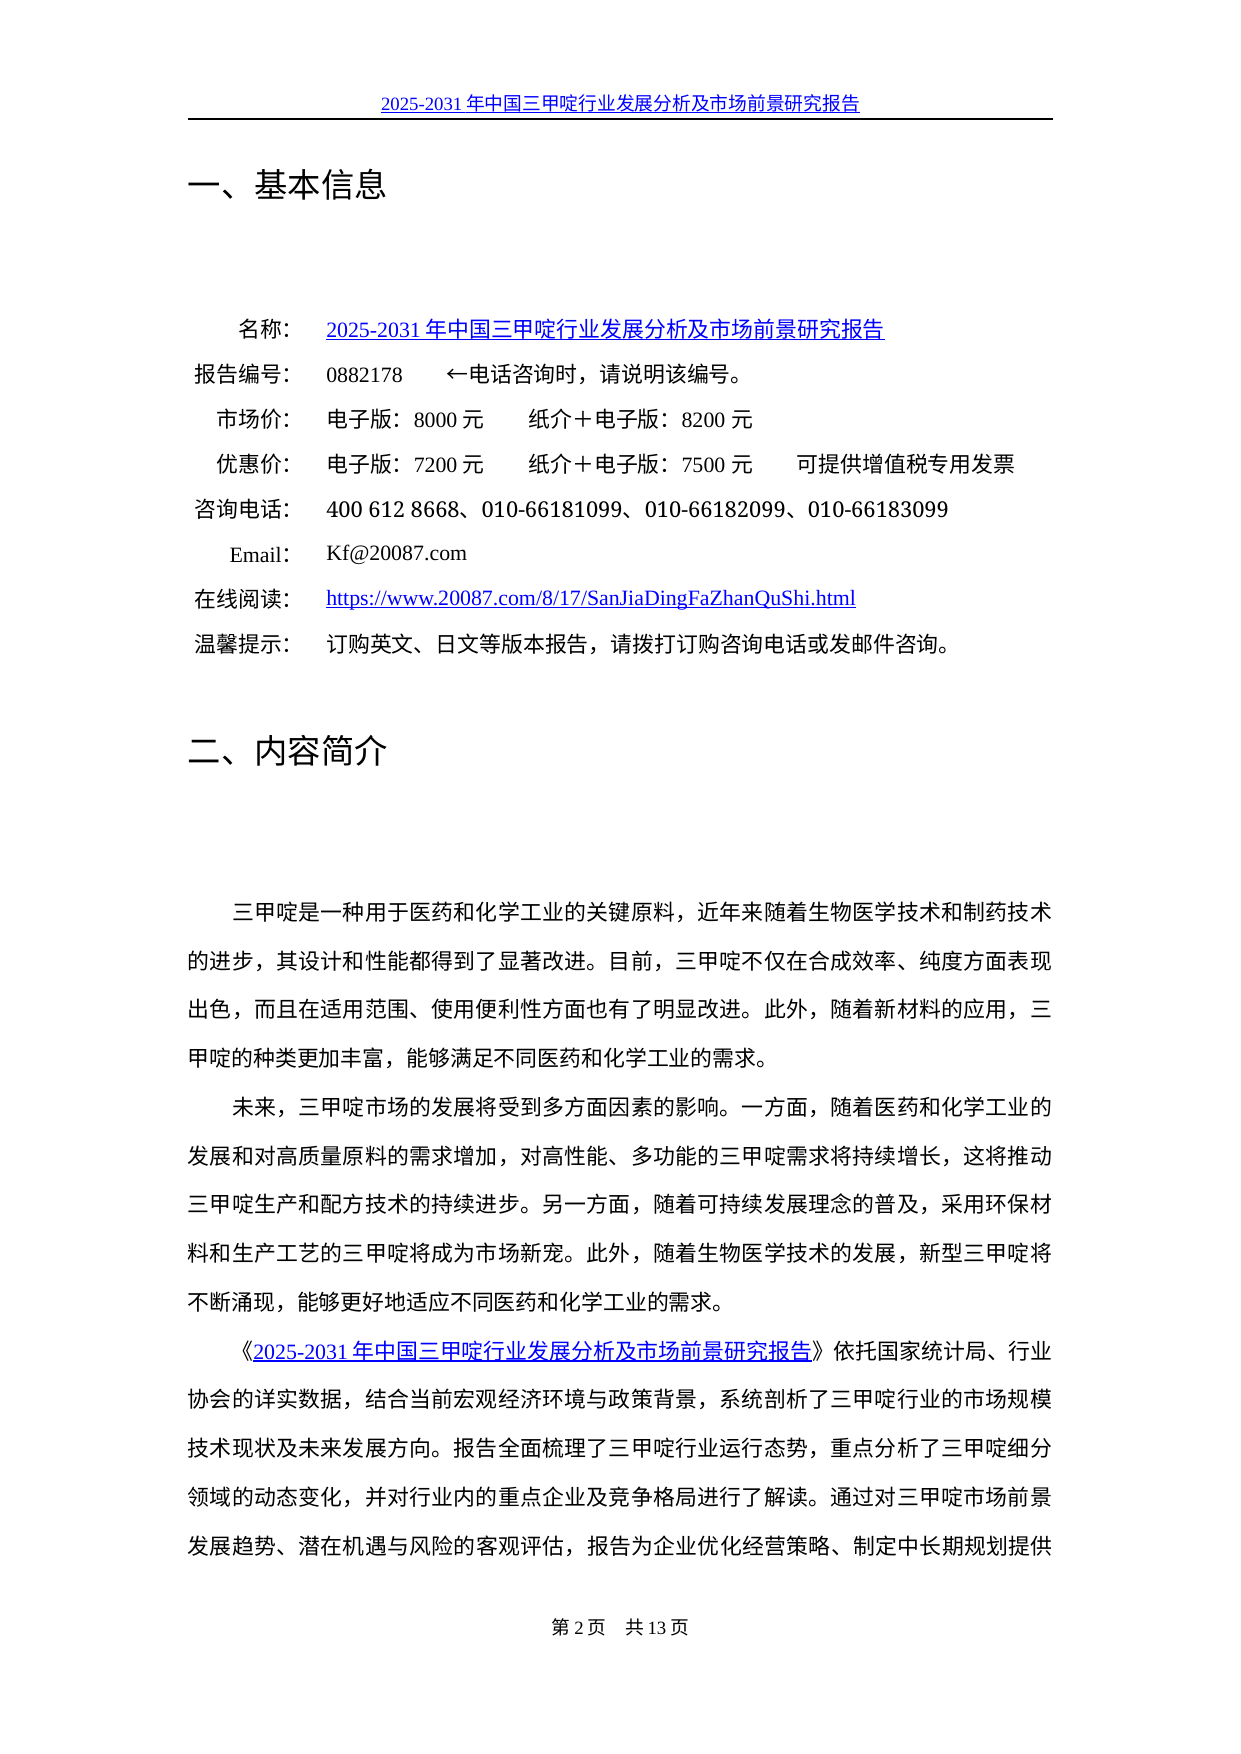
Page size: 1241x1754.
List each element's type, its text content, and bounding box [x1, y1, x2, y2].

table_cell [315, 582, 1073, 627]
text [187, 894, 1053, 1561]
table_cell 报告编号： [167, 357, 315, 402]
table_cell Kf@20087.com [315, 537, 1073, 582]
table_cell 在线阅读： [167, 582, 315, 627]
title 二、内容简介 [187, 717, 1053, 782]
table_cell 优惠价： [167, 447, 315, 492]
table_cell 市场价： [167, 402, 315, 447]
table_cell 咨询电话： [167, 492, 315, 537]
table_cell 电子版：7200 元 纸介＋电子版：7500 元 可提供增值税专用发票 [315, 447, 1073, 492]
table_cell 订购英文、日文等版本报告，请拨打订购咨询电话或发邮件咨询。 [315, 627, 1073, 672]
table_cell 400 612 8668、010-66181099、010-66182099、010-66183099 [315, 492, 1073, 537]
table_cell 0882178 ←电话咨询时，请说明该编号。 [315, 357, 1073, 402]
table_header 名称： [167, 312, 315, 357]
table_header 2025-2031年中国三甲啶行业发展分析及市场前景研究报告 [315, 312, 1073, 357]
table_cell Email： [167, 537, 315, 582]
title 一、基本信息 [187, 150, 1053, 215]
table_cell 电子版：8000 元 纸介＋电子版：8200 元 [315, 402, 1073, 447]
table_cell 温馨提示： [167, 627, 315, 672]
